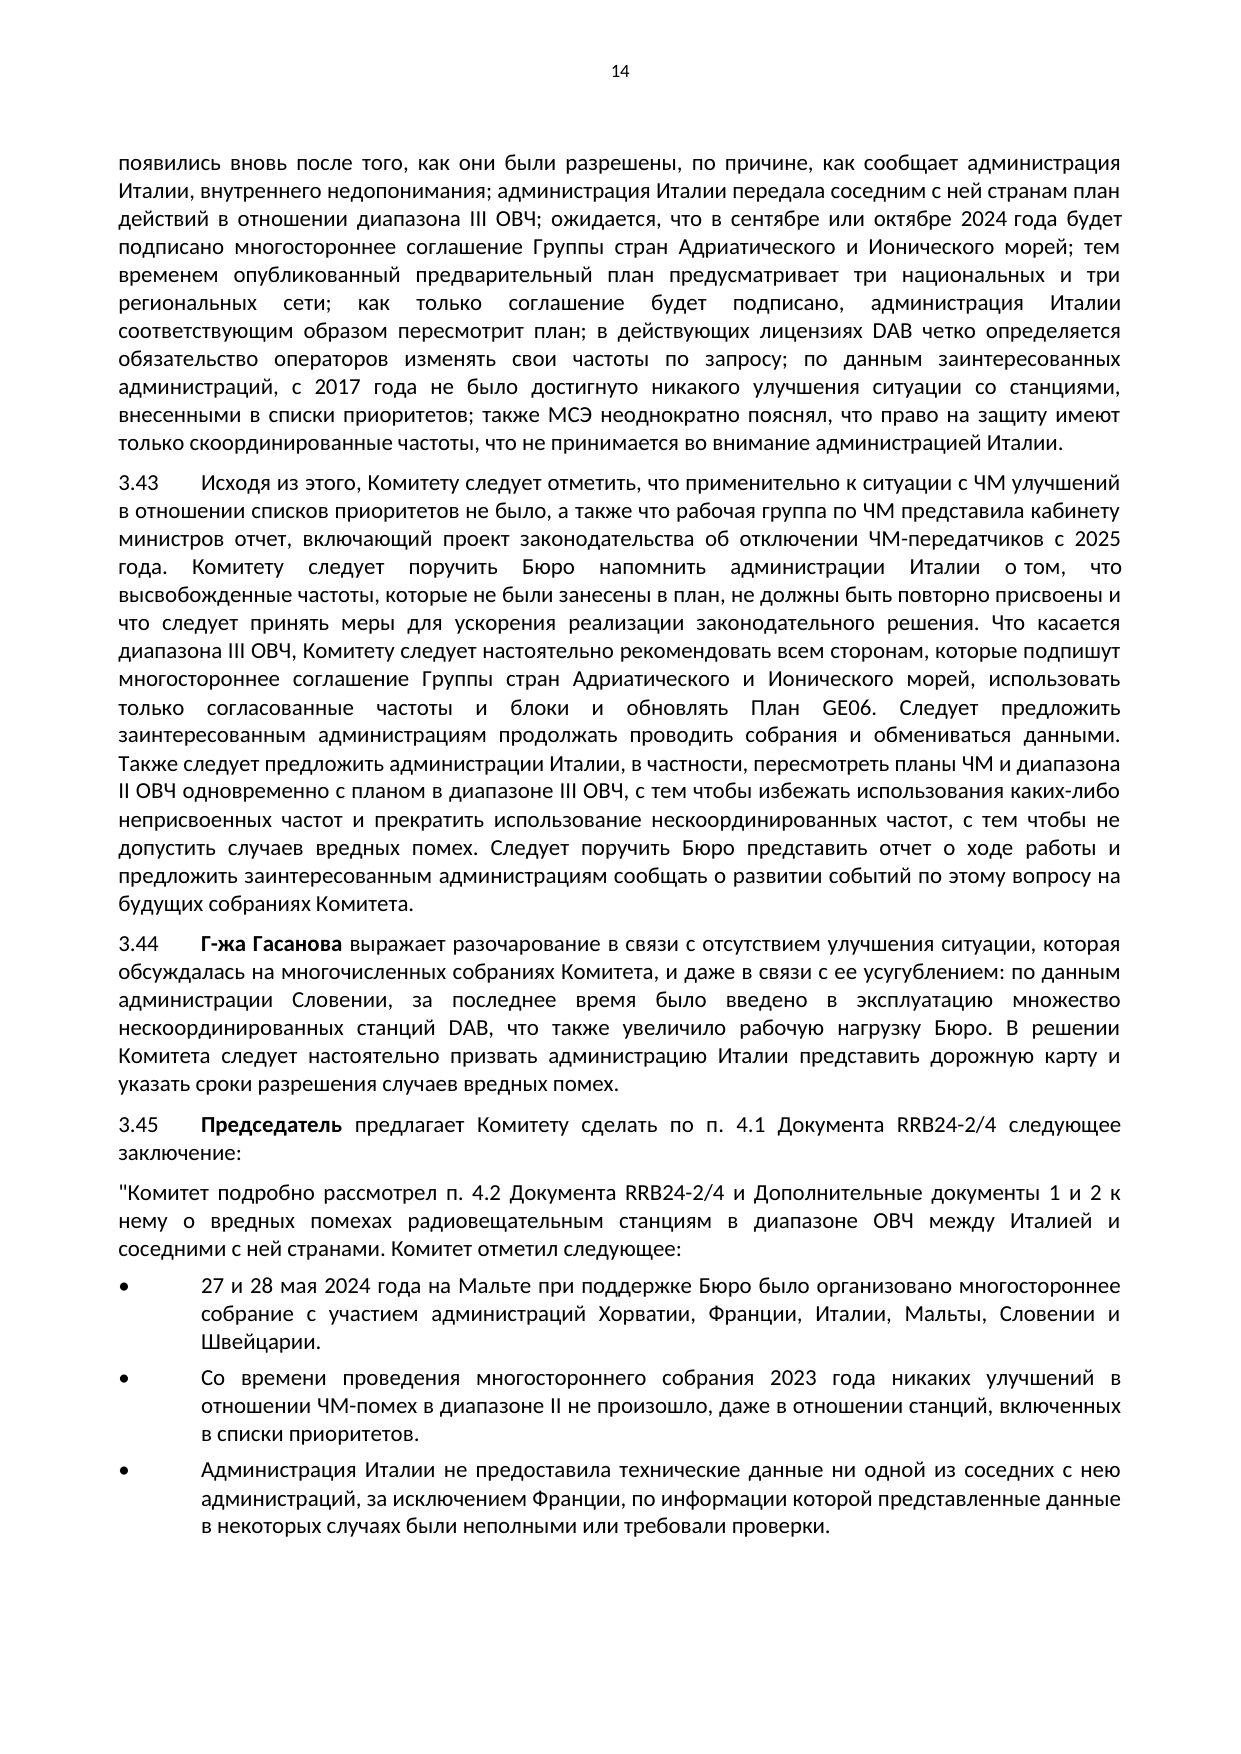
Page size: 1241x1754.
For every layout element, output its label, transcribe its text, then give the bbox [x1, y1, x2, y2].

text 3.45 Председатель предлагает Комитету сделать по п. 4.1 Документа RRB24-2/4 следующее заключение: [118, 1110, 1122, 1166]
text • Администрация Италии не предоставила технические данные ни одной из соседних с нею администраций, за исключением Франции, по информации которой представленные данные в некоторых случаях были неполными или требовали проверки. [118, 1456, 1122, 1540]
text "Комитет подробно рассмотрел п. 4.2 Документа RRB24-2/4 и Дополнительные документы 1 и 2 к нему о вредных помехах радиовещательным станциям в диапазоне ОВЧ между Италией и соседними с ней странами. Комитет отметил следующее: [118, 1178, 1122, 1262]
text • 27 и 28 мая 2024 года на Мальте при поддержке Бюро было организовано многостороннее собрание с участием администраций Хорватии, Франции, Италии, Мальты, Словении и Швейцарии. [118, 1271, 1122, 1355]
text 3.44 Г-жа Гасанова выражает разочарование в связи с отсутствием улучшения ситуации, которая обсуждалась на многочисленных собраниях Комитета, и даже в связи с ее усугублением: по данным администрации Словении, за последнее время было введено в эксплуатацию множество нескоординированных станций DAB, что также увеличило рабочую нагрузку Бюро. В решении Комитета следует настоятельно призвать администрацию Италии представить дорожную карту и указать сроки разрешения случаев вредных помех. [118, 929, 1122, 1097]
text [118, 148, 1122, 456]
text • Со времени проведения многостороннего собрания 2023 года никаких улучшений в отношении ЧМ-помех в диапазоне II не произошло, даже в отношении станций, включенных в списки приоритетов. [118, 1363, 1122, 1447]
text 3.43 Исходя из этого, Комитету следует отметить, что применительно к ситуации с ЧМ улучшений в отношении списков приоритетов не было, а также что рабочая группа по ЧМ представила кабинету министров отчет, включающий проект законодательства об отключении ЧМ-передатчиков с 2025 года. Комитету следует поручить Бюро напомнить администрации Италии о том, что высвобожденные частоты, которые не были занесены в план, не должны быть повторно присвоены и что следует принять меры для ускорения реализации законодательного решения. Что касается диапазона III ОВЧ, Комитету следует настоятельно рекомендовать всем сторонам, которые подпишут многостороннее соглашение Группы стран Адриатического и Ионического морей, использовать только согласованные частоты и блоки и обновлять План GE06. Следует предложить заинтересованным администрациям продолжать проводить собрания и обмениваться данными. Также следует предложить администрации Италии, в частности, пересмотреть планы ЧМ и диапазона II ОВЧ одновременно с планом в диапазоне III ОВЧ, с тем чтобы избежать использования каких-либо неприсвоенных частот и прекратить использование нескоординированных частот, с тем чтобы не допустить случаев вредных помех. Следует поручить Бюро представить отчет о ходе работы и предложить заинтересованным администрациям сообщать о развитии событий по этому вопросу на будущих собраниях Комитета. [118, 468, 1122, 917]
